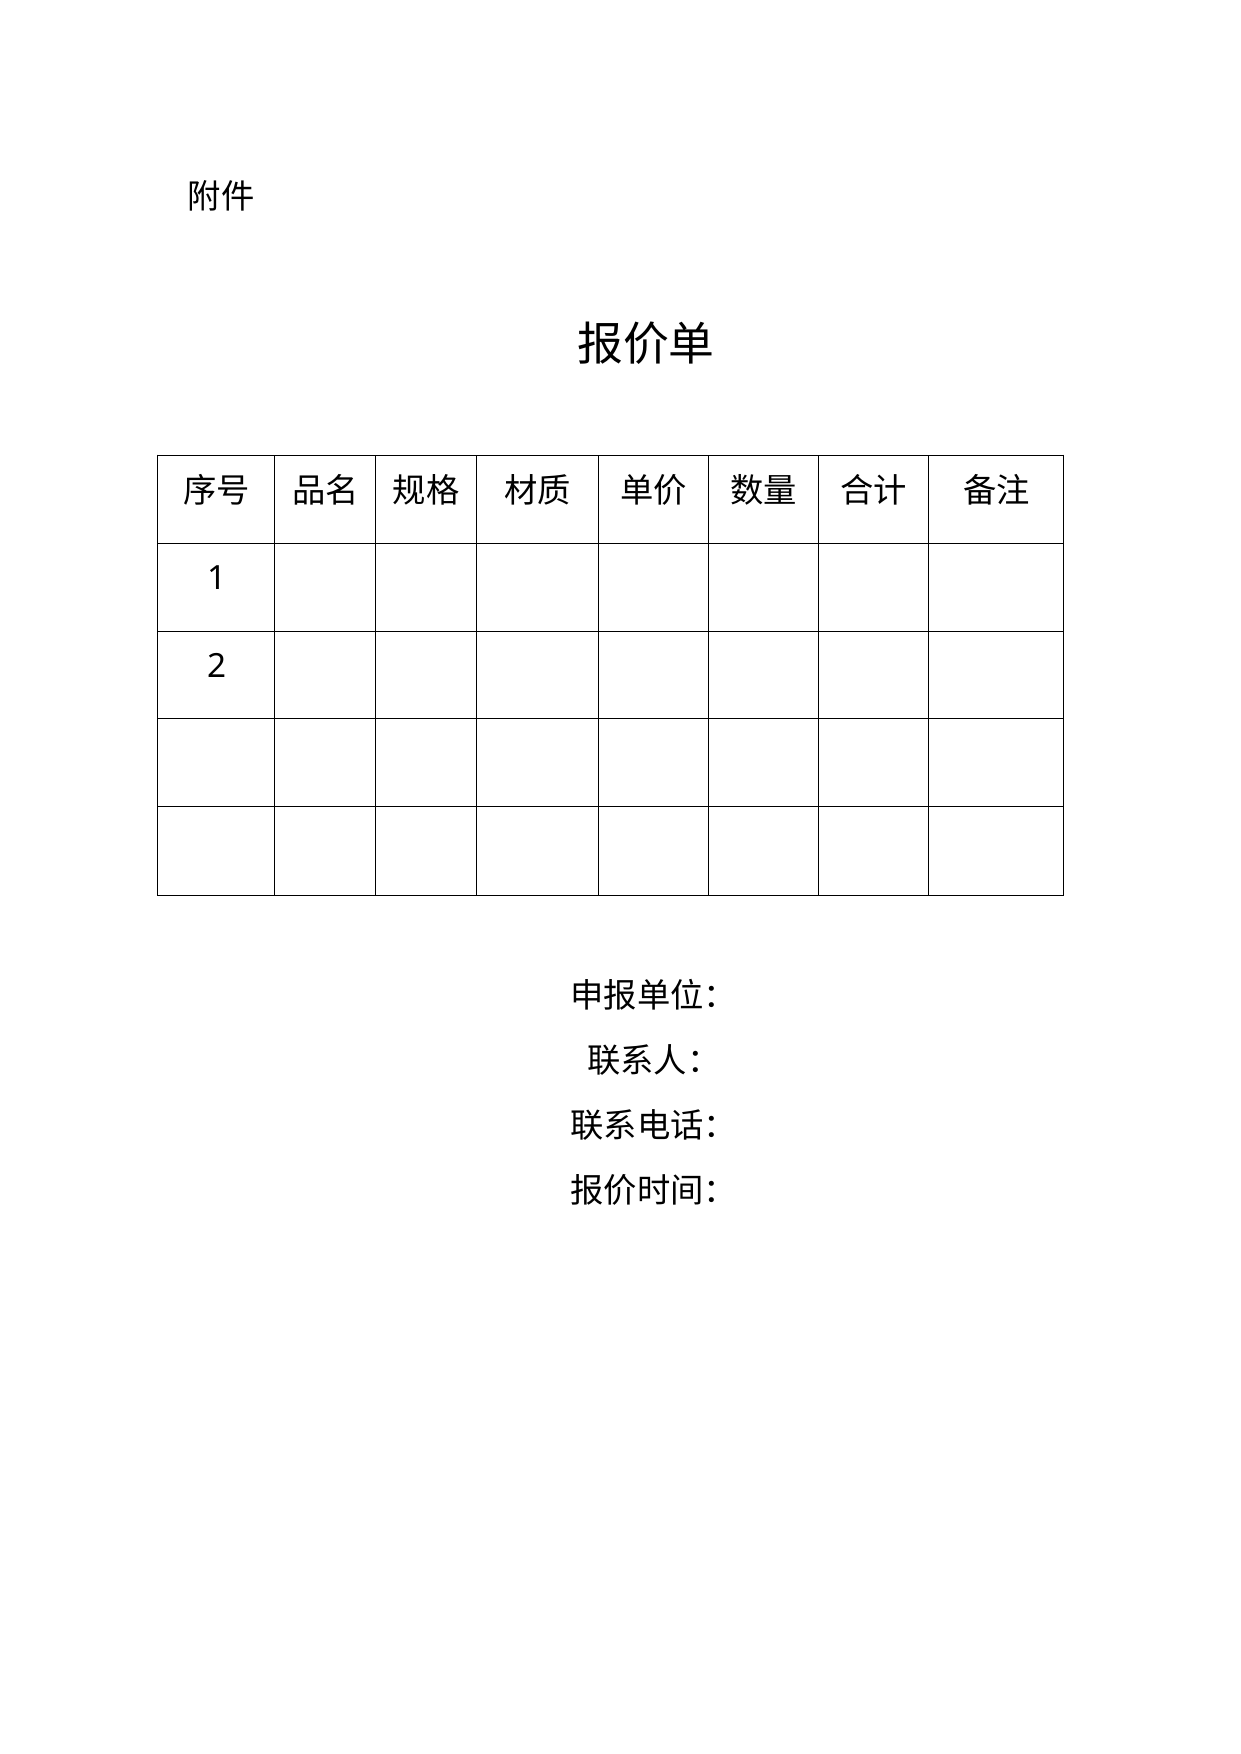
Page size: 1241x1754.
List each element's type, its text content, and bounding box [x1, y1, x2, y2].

text 附件 [187, 162, 1053, 227]
table_cell [477, 544, 598, 631]
table_header 材质 [477, 456, 598, 543]
table_cell [709, 632, 818, 718]
table_cell [819, 807, 928, 895]
text 报价单 [187, 292, 1053, 389]
table_cell [275, 807, 375, 895]
table_header 合计 [819, 456, 928, 543]
text 申报单位： [187, 961, 1053, 1026]
table_cell [477, 719, 598, 806]
table_header 品名 [275, 456, 375, 543]
table_header 规格 [376, 456, 476, 543]
table_cell [929, 719, 1063, 806]
table_cell [599, 807, 708, 895]
table_cell [158, 719, 274, 806]
table_cell 2 [158, 632, 274, 718]
table_cell [376, 807, 476, 895]
table_header 单价 [599, 456, 708, 543]
table_cell [275, 632, 375, 718]
table_cell [599, 632, 708, 718]
table_cell [819, 719, 928, 806]
table_header 数量 [709, 456, 818, 543]
table_cell [599, 719, 708, 806]
text 联系电话： [187, 1091, 1053, 1156]
table_cell [275, 719, 375, 806]
table_cell 1 [158, 544, 274, 631]
table_cell [376, 719, 476, 806]
table_cell [599, 544, 708, 631]
table_cell [819, 632, 928, 718]
table_header 序号 [158, 456, 274, 543]
table_cell [929, 632, 1063, 718]
table_cell [376, 544, 476, 631]
table_cell [376, 632, 476, 718]
table_cell [709, 544, 818, 631]
table_cell [158, 807, 274, 895]
table_cell [929, 544, 1063, 631]
table_cell [477, 807, 598, 895]
text 报价时间： [187, 1156, 1053, 1221]
table_cell [275, 544, 375, 631]
table_cell [709, 807, 818, 895]
table_header 备注 [929, 456, 1063, 543]
table_cell [709, 719, 818, 806]
table_cell [929, 807, 1063, 895]
table_cell [819, 544, 928, 631]
table_cell [477, 632, 598, 718]
text 联系人： [187, 1026, 1053, 1091]
